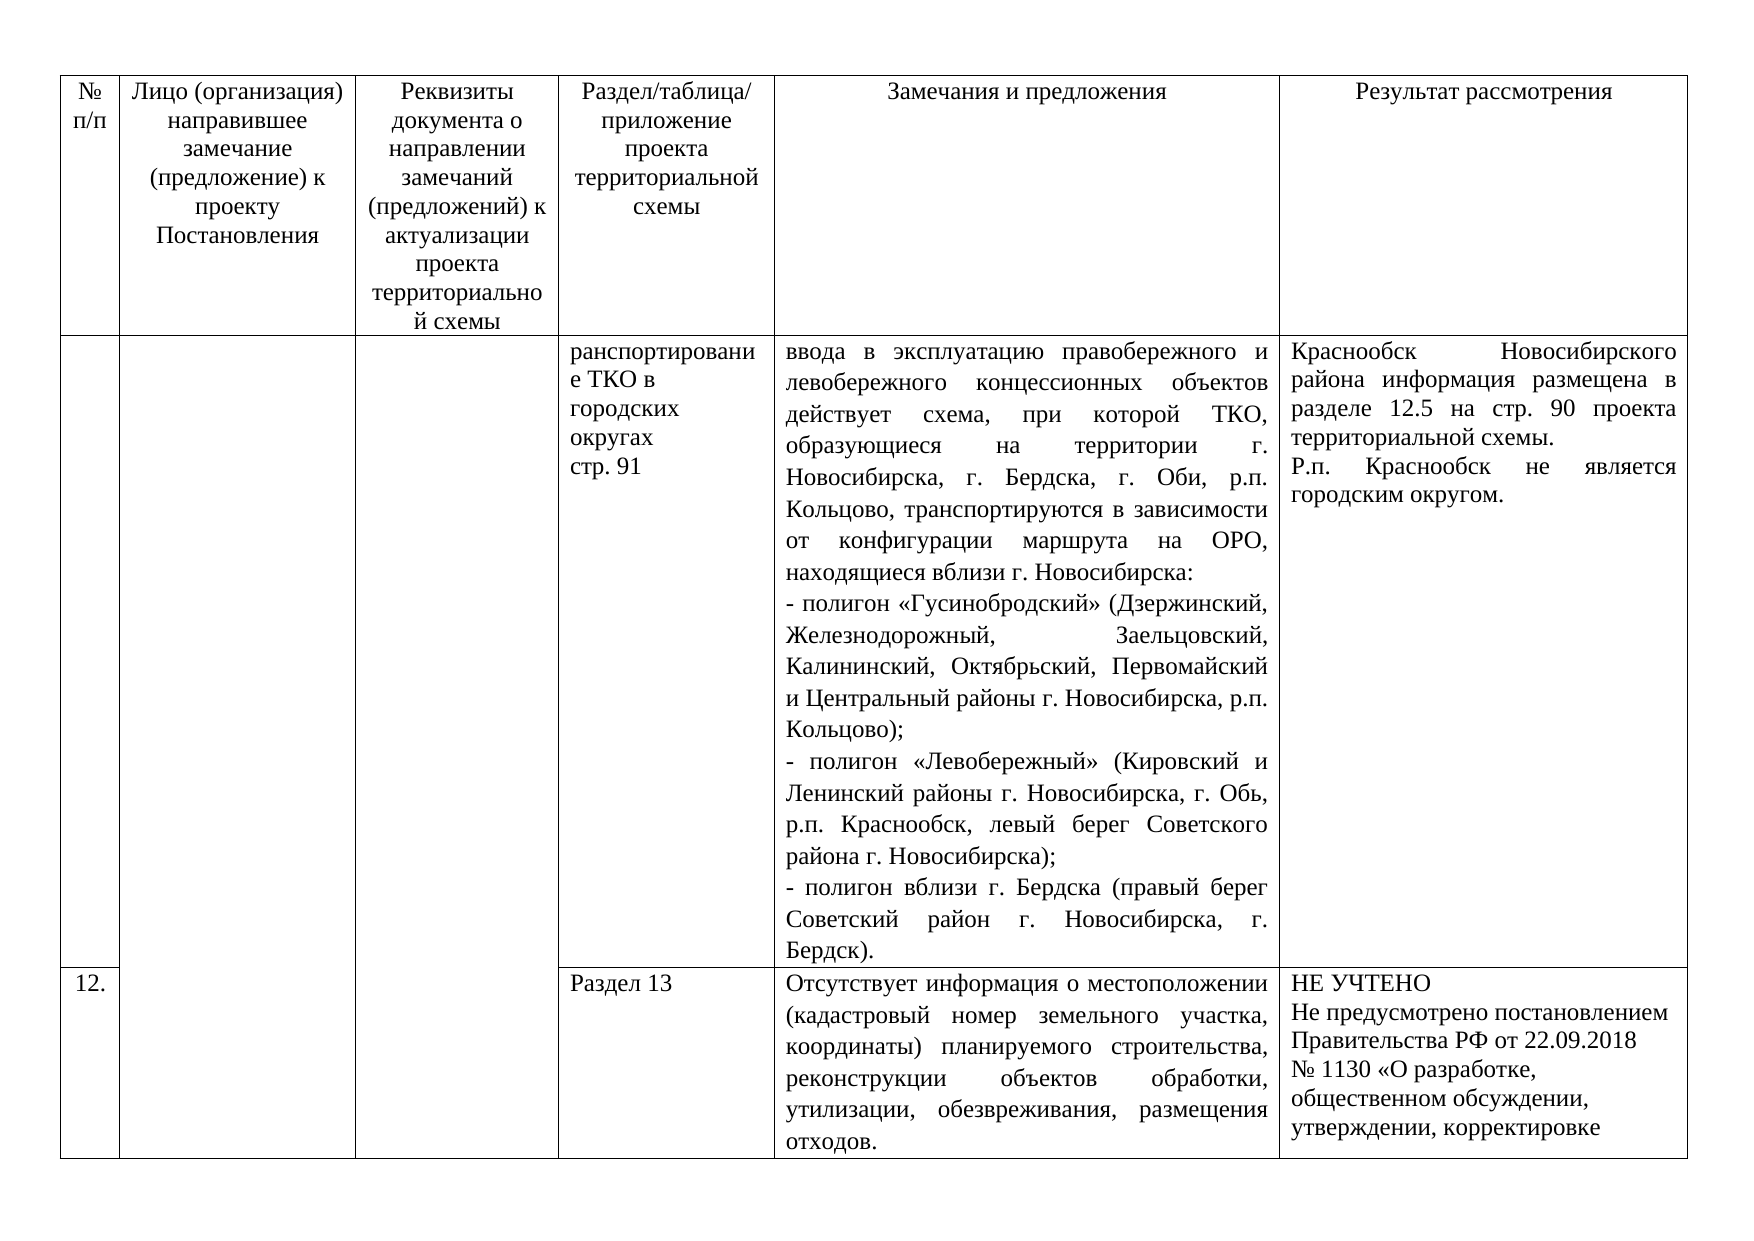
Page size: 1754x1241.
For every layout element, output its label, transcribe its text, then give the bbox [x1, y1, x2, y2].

table_cell [61, 968, 119, 1157]
table_cell [61, 336, 119, 967]
table_header № п/п [61, 76, 119, 335]
table_header Реквизиты документа о направлении замечаний (предложений) к актуализации проекта территориальной схемы [356, 76, 558, 335]
table_header Замечания и предложения [775, 76, 1279, 335]
table_header Раздел/таблица/ приложение проекта территориальной схемы [559, 76, 774, 335]
table_header Результат рассмотрения [1280, 76, 1687, 335]
table_cell Раздел 12.5, транспортирование ТКО в городских округах стр. 91 [559, 336, 774, 967]
table_cell Раздел 13 [559, 968, 774, 1157]
table_header Лицо (организация) направившее замечание (предложение) к проекту Постановления [120, 76, 355, 335]
